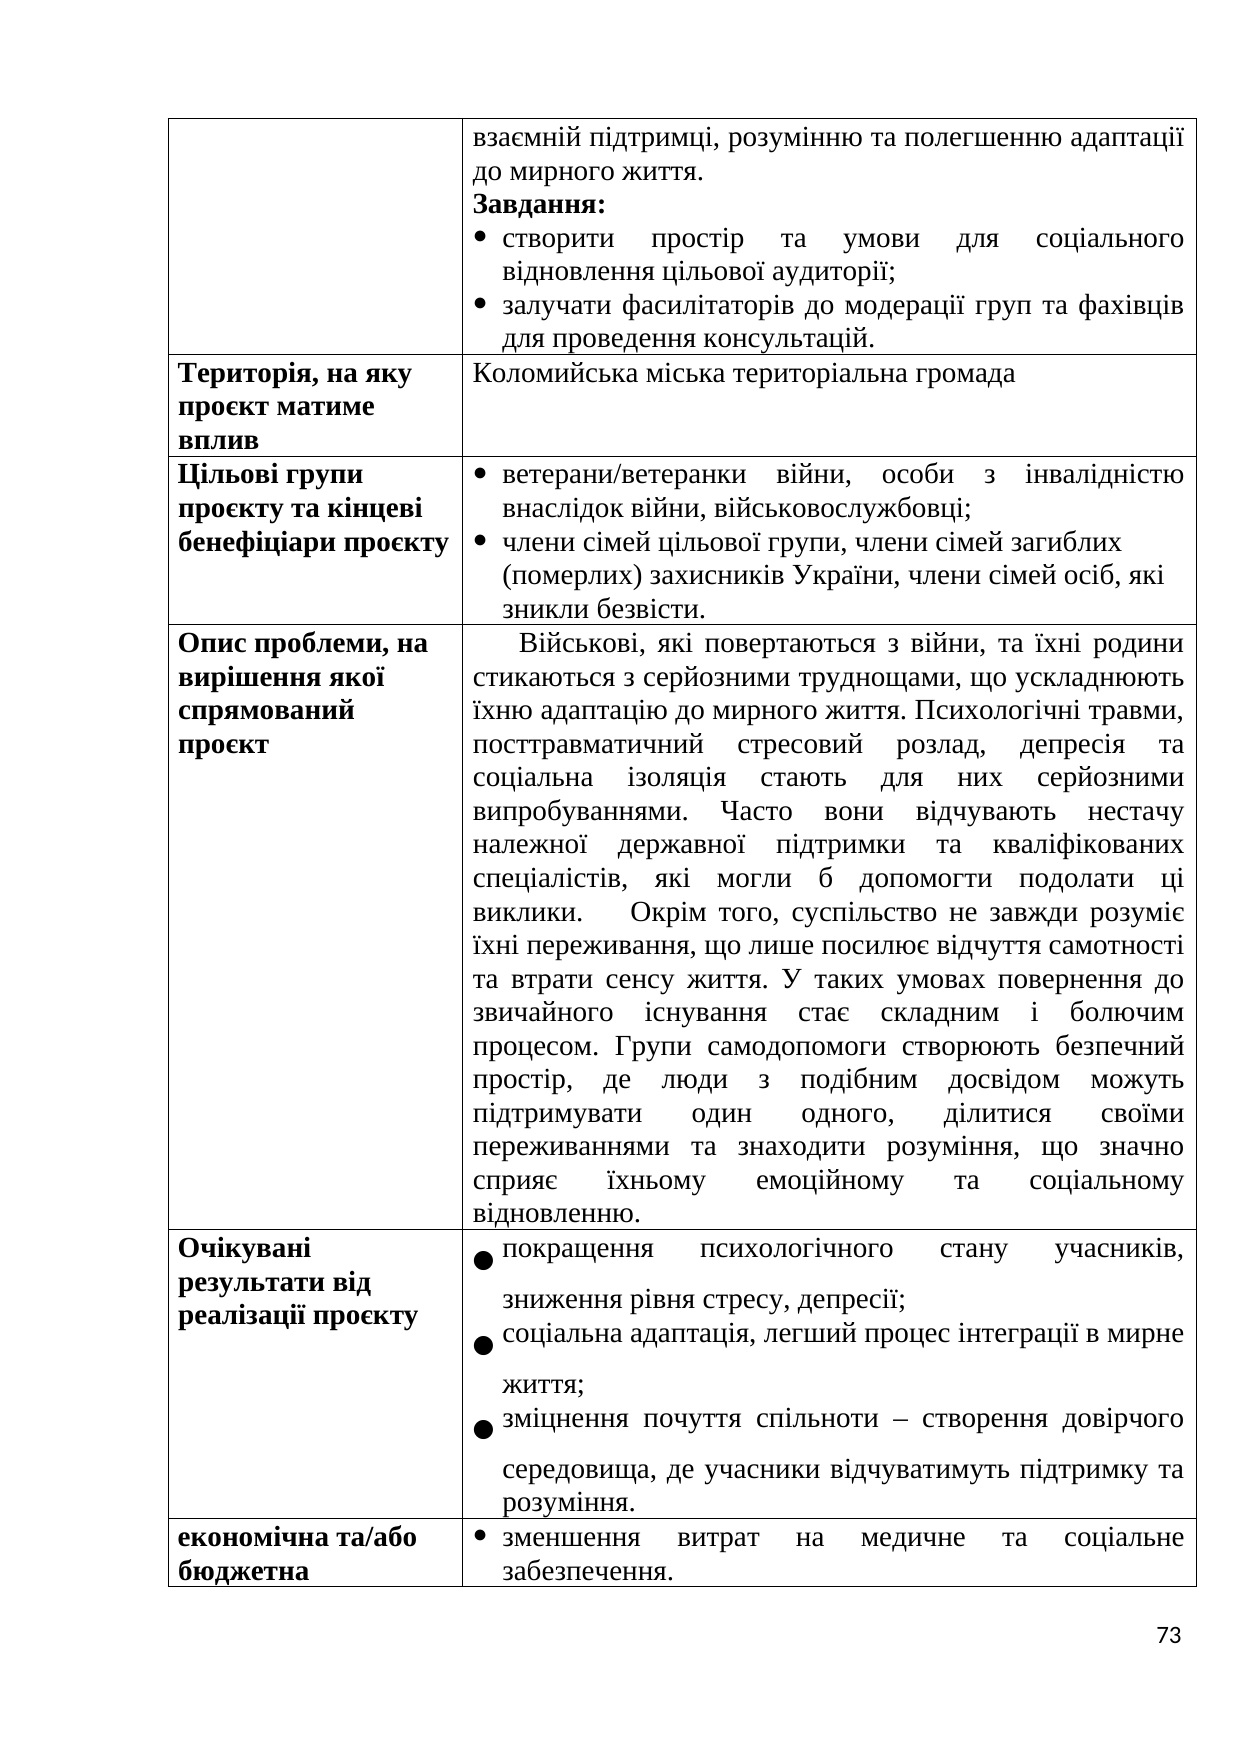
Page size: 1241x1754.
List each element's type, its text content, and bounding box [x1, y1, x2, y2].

table_cell Очікувані результати від реалізації проєкту [169, 1230, 462, 1518]
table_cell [463, 119, 1196, 354]
table_cell Територія, на яку проєкт матиме вплив [169, 355, 462, 456]
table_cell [169, 1519, 462, 1586]
table_cell Цільові групи проєкту та кінцеві бенефіціари проєкту [169, 457, 462, 624]
table_cell покращення психологічного стану учасників, зниження рівня стресу, депресії; соціальна адаптація, легший процес інтеграції в мирне життя; зміцнення почуття спільноти – створення довірчого середовища, де учасники відчуватимуть підтримку та розуміння. [463, 1230, 1196, 1518]
table_cell Коломийська міська територіальна громада [463, 355, 1196, 456]
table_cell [463, 1519, 1196, 1586]
table_cell Опис проблеми, на вирішення якої спрямований проєкт [169, 625, 462, 1229]
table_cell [169, 119, 462, 354]
table_cell Військові, які повертаються з війни, та їхні родини стикаються з серйозними труднощами, що ускладнюють їхню адаптацію до мирного життя. Психологічні травми, посттравматичний стресовий розлад, депресія та соціальна ізоляція стають для них серйозними випробуваннями. Часто вони відчувають нестачу належної державної підтримки та кваліфікованих спеціалістів, які могли б допомогти подолати ці виклики. Окрім того, суспільство не завжди розуміє їхні переживання, що лише посилює відчуття самотності та втрати сенсу життя. У таких умовах повернення до звичайного існування стає складним і болючим процесом. Групи самодопомоги створюють безпечний простір, де люди з подібним досвідом можуть підтримувати один одного, ділитися своїми переживаннями та знаходити розуміння, що значно сприяє їхньому емоційному та соціальному відновленню. [463, 625, 1196, 1229]
table_cell ветерани/ветеранки війни, особи з інвалідністю внаслідок війни, військовослужбовці; члени сімей цільової групи, члени сімей загиблих (померлих) захисників України, члени сімей осіб, які зникли безвісти. [463, 457, 1196, 624]
